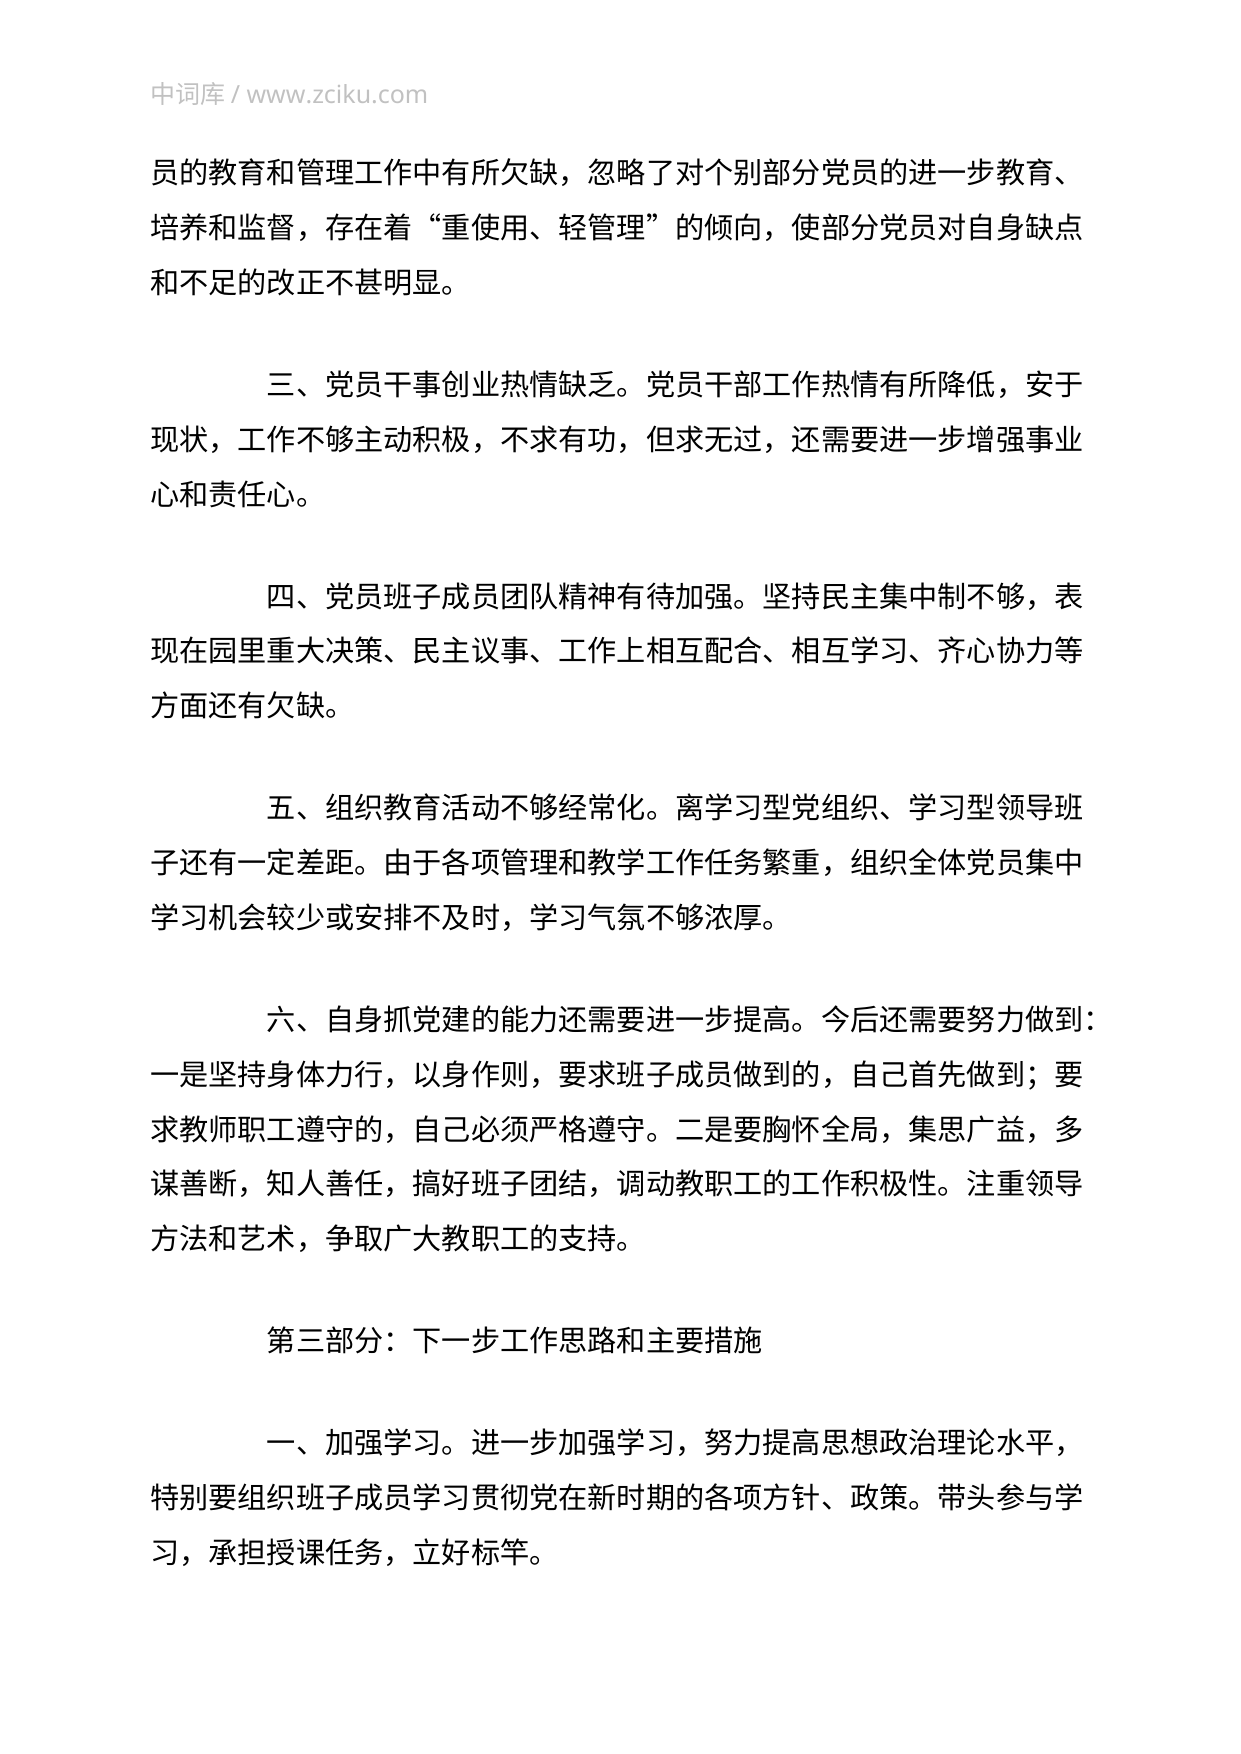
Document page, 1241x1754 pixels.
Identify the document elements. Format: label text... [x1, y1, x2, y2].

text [150, 150, 1090, 302]
text 一、加强学习。进一步加强学习，努力提高思想政治理论水平，特别要组织班子成员学习贯彻党在新时期的各项方针、政策。带头参与学习，承担授课任务，立好标竿。 [150, 1419, 1090, 1571]
text 三、党员干事创业热情缺乏。党员干部工作热情有所降低，安于现状，工作不够主动积极，不求有功，但求无过，还需要进一步增强事业心和责任心。 [150, 362, 1090, 514]
text 六、自身抓党建的能力还需要进一步提高。今后还需要努力做到：一是坚持身体力行，以身作则，要求班子成员做到的，自己首先做到；要求教师职工遵守的，自己必须严格遵守。二是要胸怀全局，集思广益，多谋善断，知人善任，搞好班子团结，调动教职工的工作积极性。注重领导方法和艺术，争取广大教职工的支持。 [150, 996, 1090, 1258]
text 五、组织教育活动不够经常化。离学习型党组织、学习型领导班子还有一定差距。由于各项管理和教学工作任务繁重，组织全体党员集中学习机会较少或安排不及时，学习气氛不够浓厚。 [150, 785, 1090, 937]
text 四、党员班子成员团队精神有待加强。坚持民主集中制不够，表现在园里重大决策、民主议事、工作上相互配合、相互学习、齐心协力等方面还有欠缺。 [150, 573, 1090, 725]
text 第三部分：下一步工作思路和主要措施 [150, 1318, 1090, 1360]
